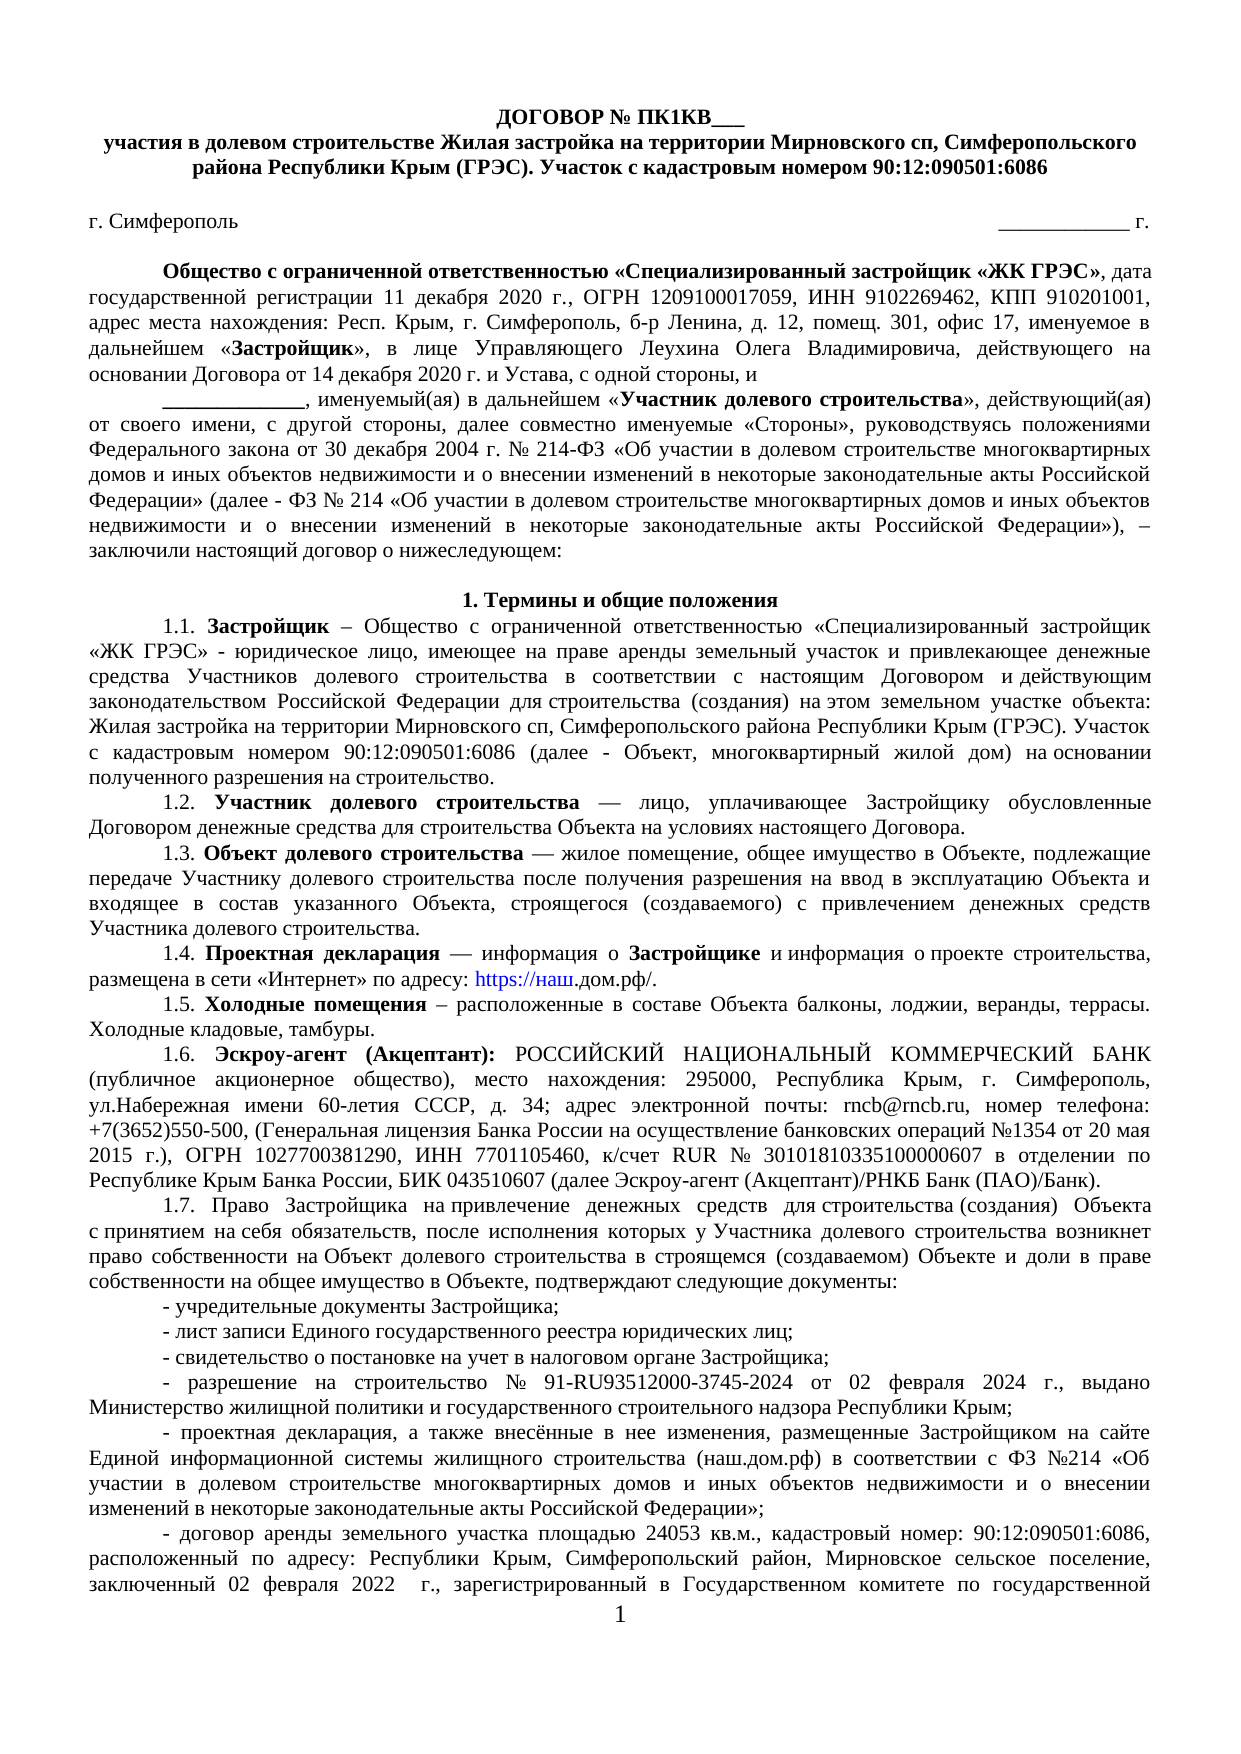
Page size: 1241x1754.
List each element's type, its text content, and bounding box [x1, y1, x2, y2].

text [89, 1520, 1152, 1596]
text - разрешение на строительство № 91-RU93512000-3745-2024 от 02 февраля 2024 г., выдано Министерство жилищной политики и государственного строительного надзора Республики Крым; [89, 1369, 1152, 1419]
text ДОГОВОР № ПК1КВ___ [89, 104, 1152, 129]
text - лист записи Единого государственного реестра юридических лиц; [89, 1318, 1152, 1344]
text - свидетельство о постановке на учет в налоговом органе Застройщика; [89, 1344, 1152, 1369]
text - учредительные документы Застройщика; [89, 1293, 1152, 1318]
text 1.6. Эскроу-агент (Акцептант): РОССИЙСКИЙ НАЦИОНАЛЬНЫЙ КОММЕРЧЕСКИЙ БАНК (публичное акционерное общество), место нахождения: 295000, Республика Крым, г. Симферополь, ул.Набережная имени 60-летия СССР, д. 34; адрес электронной почты: rncb@rncb.ru, номер телефона: +7(3652)550-500, (Генеральная лицензия Банка России на осуществление банковских операций №1354 от 20 мая 2015 г.), ОГРН 1027700381290, ИНН 7701105460, к/счет RUR № 30101810335100000607 в отделении по Республике Крым Банка России, БИК 043510607 (далее Эскроу-агент (Акцептант)/РНКБ Банк (ПАО)/Банк). [89, 1041, 1152, 1192]
text 1.4. Проектная декларация — информация о Застройщике и информация о проекте строительства, размещена в сети «Интернет» по адресу: https://наш.дом.рф/. [89, 940, 1152, 991]
text Общество с ограниченной ответственностью «Специализированный застройщик «ЖК ГРЭС», дата государственной регистрации 11 декабря 2020 г., ОГРН 1209100017059, ИНН 9102269462, КПП 910201001, адрес места нахождения: Респ. Крым, г. Симферополь, б-р Ленина, д. 12, помещ. 301, офис 17, именуемое в дальнейшем «Застройщик», в лице Управляющего Леухина Олега Владимировича, действующего на основании Договора от 14 декабря 2020 г. и Устава, с одной стороны, и [89, 258, 1152, 386]
text 1.5. Холодные помещения – расположенные в составе Объекта балконы, лоджии, веранды, террасы. Холодные кладовые, тамбуры. [89, 991, 1152, 1041]
text 1. Термины и общие положения [89, 587, 1152, 613]
text участия в долевом строительстве Жилая застройка на территории Мирновского сп, Симферопольского района Республики Крым (ГРЭС). Участок с кадастровым номером 90:12:090501:6086 [89, 129, 1152, 179]
text - проектная декларация, а также внесённые в нее изменения, размещенные Застройщиком на сайте Единой информационной системы жилищного строительства (наш.дом.рф) в соответствии с ФЗ №214 «Об участии в долевом строительстве многоквартирных домов и иных объектов недвижимости и о внесении изменений в некоторые законодательные акты Российской Федерации»; [89, 1419, 1152, 1520]
text _____________, именуемый(ая) в дальнейшем «Участник долевого строительства», действующий(ая) от своего имени, с другой стороны, далее совместно именуемые «Стороны», руководствуясь положениями Федерального закона от 30 декабря 2004 г. № 214-ФЗ «Об участии в долевом строительстве многоквартирных домов и иных объектов недвижимости и о внесении изменений в некоторые законодательные акты Российской Федерации» (далее - ФЗ № 214 «Об участии в долевом строительстве многоквартирных домов и иных объектов недвижимости и о внесении изменений в некоторые законодательные акты Российской Федерации»), – заключили настоящий договор о нижеследующем: [89, 386, 1152, 562]
text 1.7. Право Застройщика на привлечение денежных средств для строительства (создания) Объекта с принятием на себя обязательств, после исполнения которых у Участника долевого строительства возникнет право собственности на Объект долевого строительства в строящемся (создаваемом) Объекте и доли в праве собственности на общее имущество в Объекте, подтверждают следующие документы: [89, 1192, 1152, 1293]
text 1.3. Объект долевого строительства — жилое помещение, общее имущество в Объекте, подлежащие передаче Участнику долевого строительства после получения разрешения на ввод в эксплуатацию Объекта и входящее в состав указанного Объекта, строящегося (создаваемого) с привлечением денежных средств Участника долевого строительства. [89, 839, 1152, 940]
text 1.2. Участник долевого строительства — лицо, уплачивающее Застройщику обусловленные Договором денежные средства для строительства Объекта на условиях настоящего Договора. [89, 789, 1152, 839]
text 1.1. Застройщик – Общество с ограниченной ответственностью «Специализированный застройщик «ЖК ГРЭС» - юридическое лицо, имеющее на праве аренды земельный участок и привлекающее денежные средства Участников долевого строительства в соответствии с настоящим Договором и действующим законодательством Российской Федерации для строительства (создания) на этом земельном участке объекта: Жилая застройка на территории Мирновского сп, Симферопольского района Республики Крым (ГРЭС). Участок с кадастровым номером 90:12:090501:6086 (далее - Объект, многоквартирный жилой дом) на основании полученного разрешения на строительство. [89, 613, 1152, 789]
text г. Симферополь ____________ г. [89, 208, 1152, 233]
